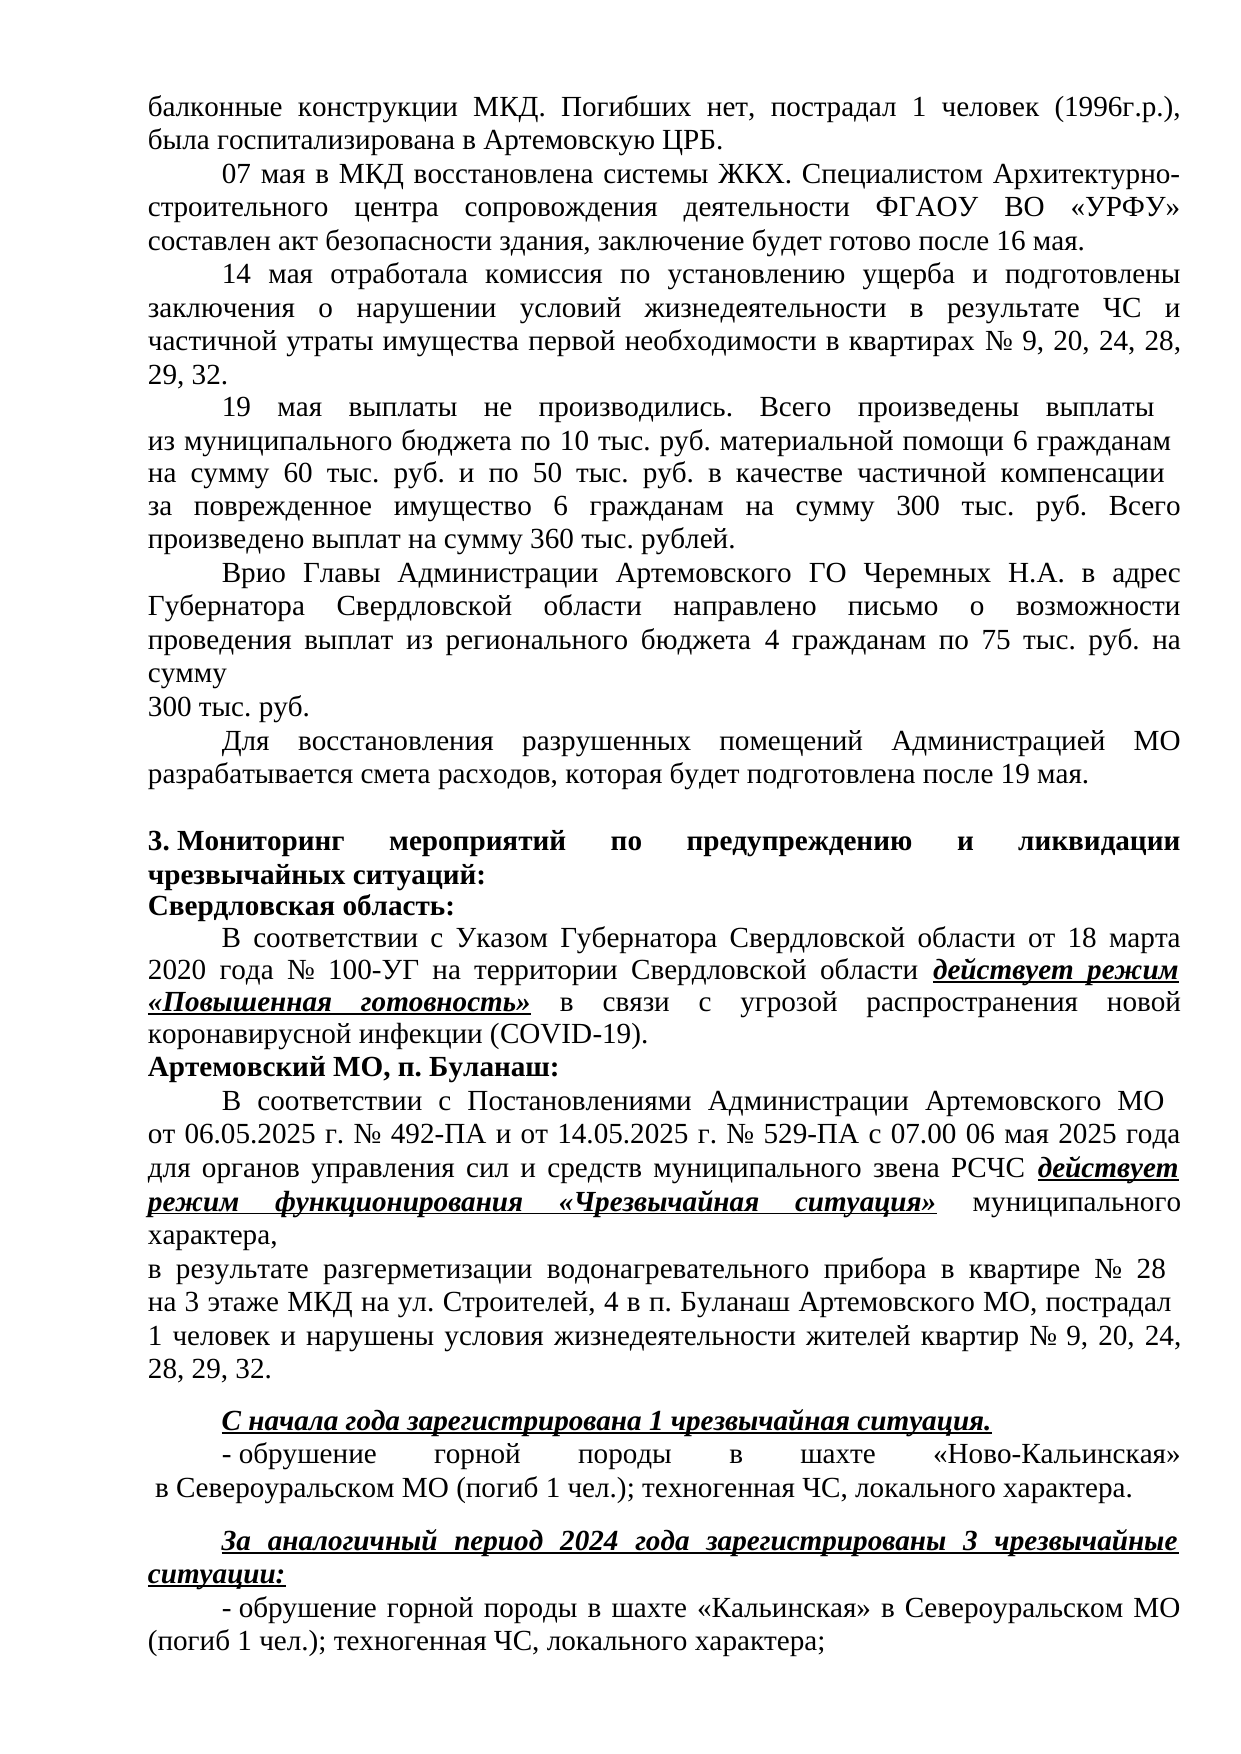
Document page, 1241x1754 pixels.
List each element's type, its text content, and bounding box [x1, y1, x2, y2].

text - обрушение горной породы в шахте «Кальинская» в Североуральском МО (погиб 1 чел.); техногенная ЧС, локального характера; [148, 1590, 1181, 1657]
text Врио Главы Администрации Артемовского ГО Черемных Н.А. в адрес Губернатора Свердловской области направлено письмо о возможности проведения выплат из регионального бюджета 4 гражданам по 75 тыс. руб. на сумму 300 тыс. руб. [148, 555, 1181, 723]
text 07 мая в МКД восстановлена системы ЖКХ. Специалистом Архитектурно-строительного центра сопровождения деятельности ФГАОУ ВО «УРФУ» составлен акт безопасности здания, заключение будет готово после 16 мая. [148, 156, 1181, 256]
text В соответствии с Постановлениями Администрации Артемовского МО от 06.05.2025 г. № 492-ПА и от 14.05.2025 г. № 529-ПА с 07.00 06 мая 2025 года для органов управления сил и средств муниципального звена РСЧС действует режим функционирования «Чрезвычайная ситуация» муниципального характера, в результате разгерметизации водонагревательного прибора в квартире № 28 на 3 этаже МКД на ул. Строителей, 4 в п. Буланаш Артемовского МО, пострадал 1 человек и нарушены условия жизнедеятельности жителей квартир № 9, 20, 24, 28, 29, 32. [148, 1083, 1181, 1385]
text 19 мая выплаты не производились. Всего произведены выплаты из муниципального бюджета по 10 тыс. руб. материальной помощи 6 гражданам на сумму 60 тыс. руб. и по 50 тыс. руб. в качестве частичной компенсации за поврежденное имущество 6 гражданам на сумму 300 тыс. руб. Всего произведено выплат на сумму 360 тыс. рублей. [148, 391, 1181, 555]
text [148, 89, 1181, 156]
text 3. Мониторинг мероприятий по предупреждению и ликвидации чрезвычайных ситуаций: [148, 823, 1181, 890]
text За аналогичный период 2024 года зарегистрированы 3 чрезвычайные ситуации: [148, 1523, 1181, 1590]
text Для восстановления разрушенных помещений Администрацией МО разрабатывается смета расходов, которая будет подготовлена после 19 мая. [148, 723, 1181, 790]
text В соответствии с Указом Губернатора Свердловской области от 18 марта 2020 года № 100-УГ на территории Свердловской области действует режим «Повышенная готовность» в связи с угрозой распространения новой коронавирусной инфекции (COVID-19). [148, 922, 1181, 1049]
text Свердловская область: [148, 890, 1181, 922]
text Артемовский МО, п. Буланаш: [148, 1049, 1181, 1083]
text 14 мая отработала комиссия по установлению ущерба и подготовлены заключения о нарушении условий жизнедеятельности в результате ЧС и частичной утраты имущества первой необходимости в квартирах № 9, 20, 24, 28, 29, 32. [148, 256, 1181, 391]
text - обрушение горной породы в шахте «Ново-Кальинская» в Североуральском МО (погиб 1 чел.); техногенная ЧС, локального характера. [148, 1437, 1181, 1504]
text С начала года зарегистрирована 1 чрезвычайная ситуация. [148, 1403, 1181, 1437]
